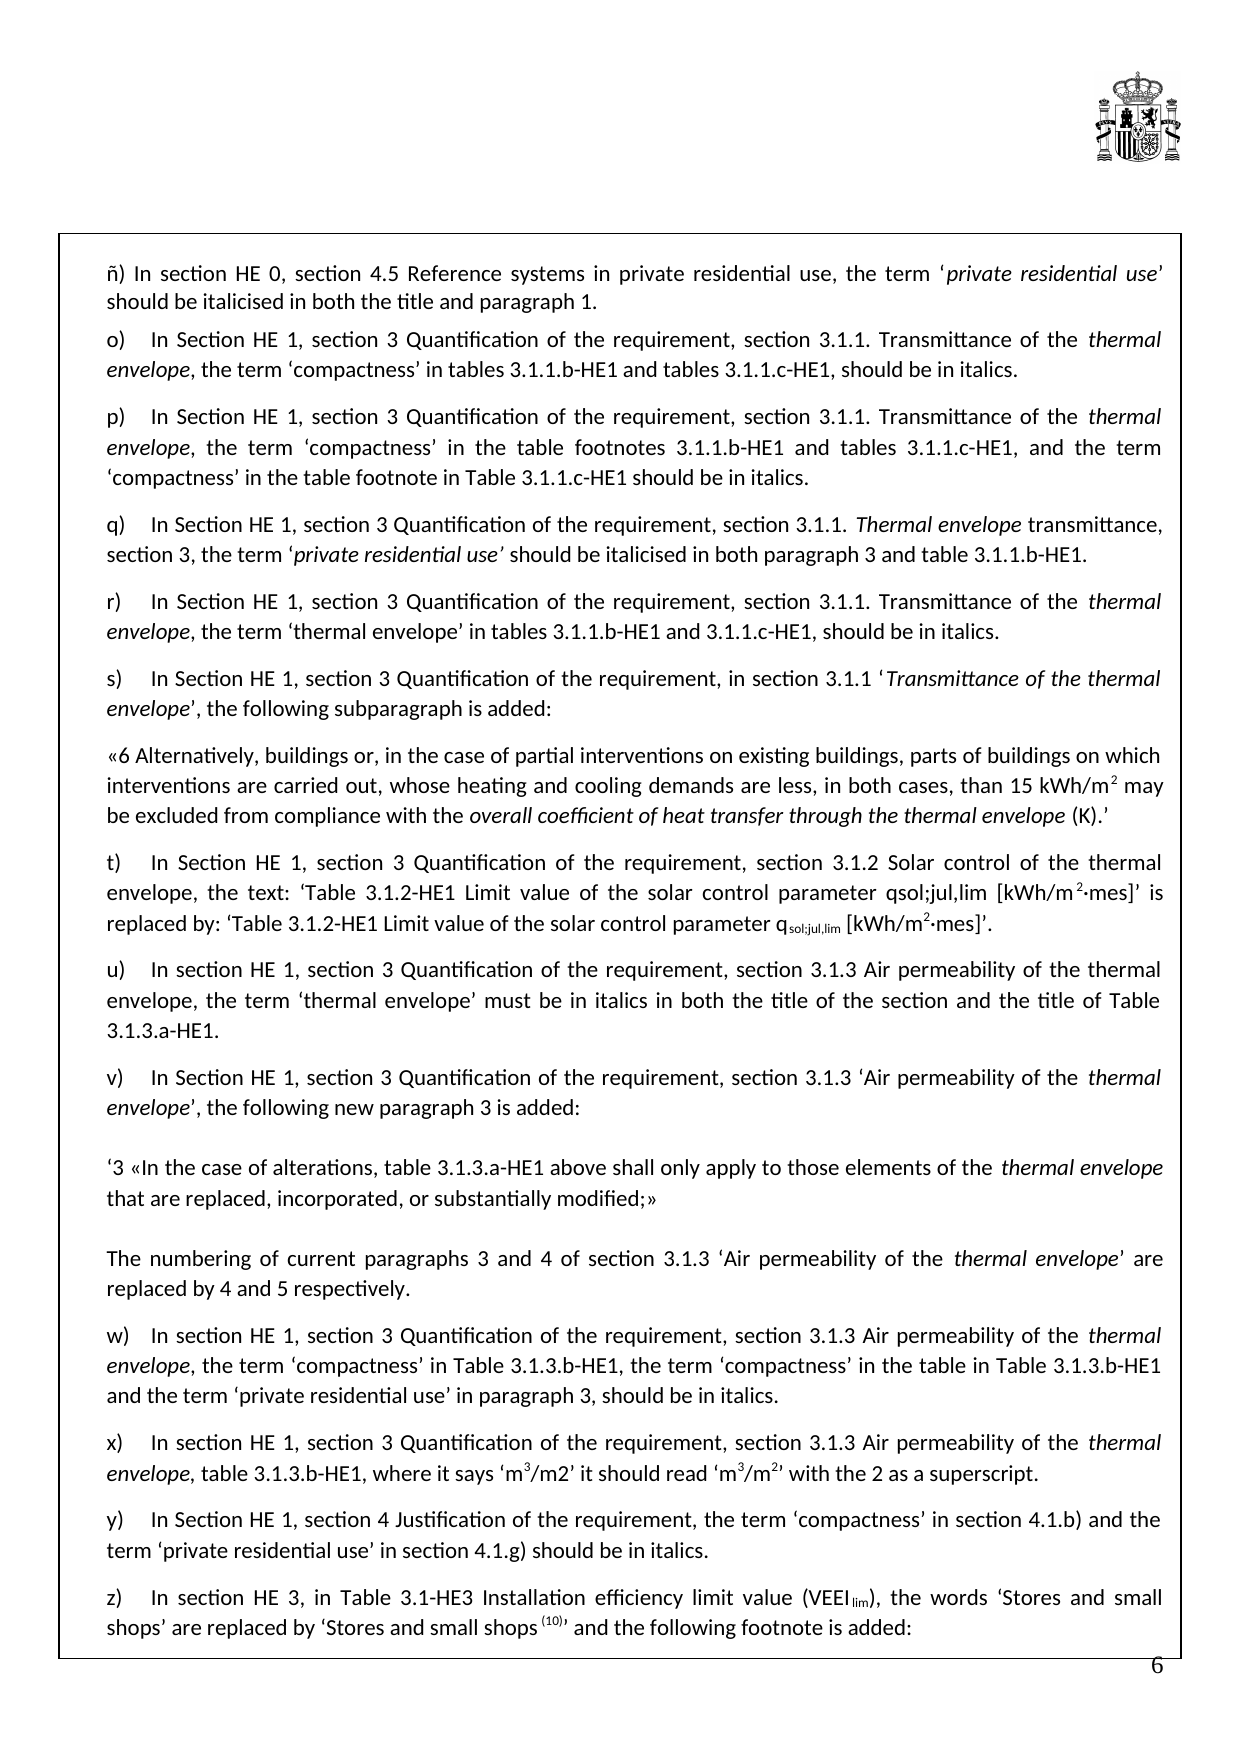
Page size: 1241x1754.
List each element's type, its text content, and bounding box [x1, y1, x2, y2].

text The numbering of current paragraphs 3 and 4 of section 3.1.3 ‘Air permeability of the thermal envelope’ are replaced by 4 and 5 respectively. [106, 1244, 1163, 1302]
list In section HE 1, section 3 Quantification of the requirement, section 3.1.3 Air permeability of the thermal envelope, table 3.1.3.b-HE1, where it says ‘m3/m2’ it should read ‘m3/m2’ with the 2 as a superscript. [106, 1428, 1163, 1487]
text ‘3 «In the case of alterations, table 3.1.3.a-HE1 above shall only apply to those elements of the thermal envelope that are replaced, incorporated, or substantially modified;» [106, 1153, 1163, 1212]
text ñ) In section HE 0, section 4.5 Reference systems in private residential use, the term ‘private residential use’ should be italicised in both the title and paragraph 1. [106, 259, 1163, 315]
list In Section HE 1, section 3 Quantification of the requirement, section 3.1.1. Transmittance of the thermal envelope, the term ‘thermal envelope’ in tables 3.1.1.b-HE1 and 3.1.1.c-HE1, should be in italics. [106, 587, 1163, 645]
list In Section HE 1, section 3 Quantification of the requirement, in section 3.1.1 ‘Transmittance of the thermal envelope’, the following subparagraph is added: [106, 664, 1163, 722]
picture [1094, 71, 1182, 164]
list In section HE 1, section 3 Quantification of the requirement, section 3.1.3 Air permeability of the thermal envelope, the term ‘compactness’ in Table 3.1.3.b-HE1, the term ‘compactness’ in the table in Table 3.1.3.b-HE1 and the term ‘private residential use’ in paragraph 3, should be in italics. [106, 1321, 1163, 1410]
list In Section HE 1, section 3 Quantification of the requirement, section 3.1.1. Thermal envelope transmittance, section 3, the term ‘private residential use’ should be italicised in both paragraph 3 and table 3.1.1.b-HE1. [106, 510, 1163, 568]
list In Section HE 1, section 4 Justification of the requirement, the term ‘compactness’ in section 4.1.b) and the term ‘private residential use’ in section 4.1.g) should be in italics. [106, 1506, 1163, 1564]
list In section HE 1, section 3 Quantification of the requirement, section 3.1.3 Air permeability of the thermal envelope, the term ‘thermal envelope’ must be in italics in both the title of the section and the title of Table 3.1.3.a-HE1. [106, 956, 1163, 1044]
text «6 Alternatively, buildings or, in the case of partial interventions on existing buildings, parts of buildings on which interventions are carried out, whose heating and cooling demands are less, in both cases, than 15 kWh/m2 may be excluded from compliance with the overall coefficient of heat transfer through the thermal envelope (K).’ [106, 741, 1163, 829]
list In Section HE 1, section 3 Quantification of the requirement, section 3.1.1. Transmittance of the thermal envelope, the term ‘compactness’ in tables 3.1.1.b-HE1 and tables 3.1.1.c-HE1, should be in italics. [106, 325, 1163, 384]
list In section HE 3, in Table 3.1-HE3 Installation efficiency limit value (VEEIlim), the words ‘Stores and small shops’ are replaced by ‘Stores and small shops (10)’ and the following footnote is added: [106, 1583, 1163, 1641]
list In Section HE 1, section 3 Quantification of the requirement, section 3.1.1. Transmittance of the thermal envelope, the term ‘compactness’ in the table footnotes 3.1.1.b-HE1 and tables 3.1.1.c-HE1, and the term ‘compactness’ in the table footnote in Table 3.1.1.c-HE1 should be in italics. [106, 402, 1163, 491]
list In Section HE 1, section 3 Quantification of the requirement, section 3.1.2 Solar control of the thermal envelope, the text: ‘Table 3.1.2-HE1 Limit value of the solar control parameter qsol;jul,lim [kWh/m2·mes]’ is replaced by: ‘Table 3.1.2-HE1 Limit value of the solar control parameter qsol;jul,lim [kWh/m2·mes]’. [106, 848, 1163, 937]
list In Section HE 1, section 3 Quantification of the requirement, section 3.1.3 ‘Air permeability of the thermal envelope’, the following new paragraph 3 is added: [106, 1063, 1163, 1121]
